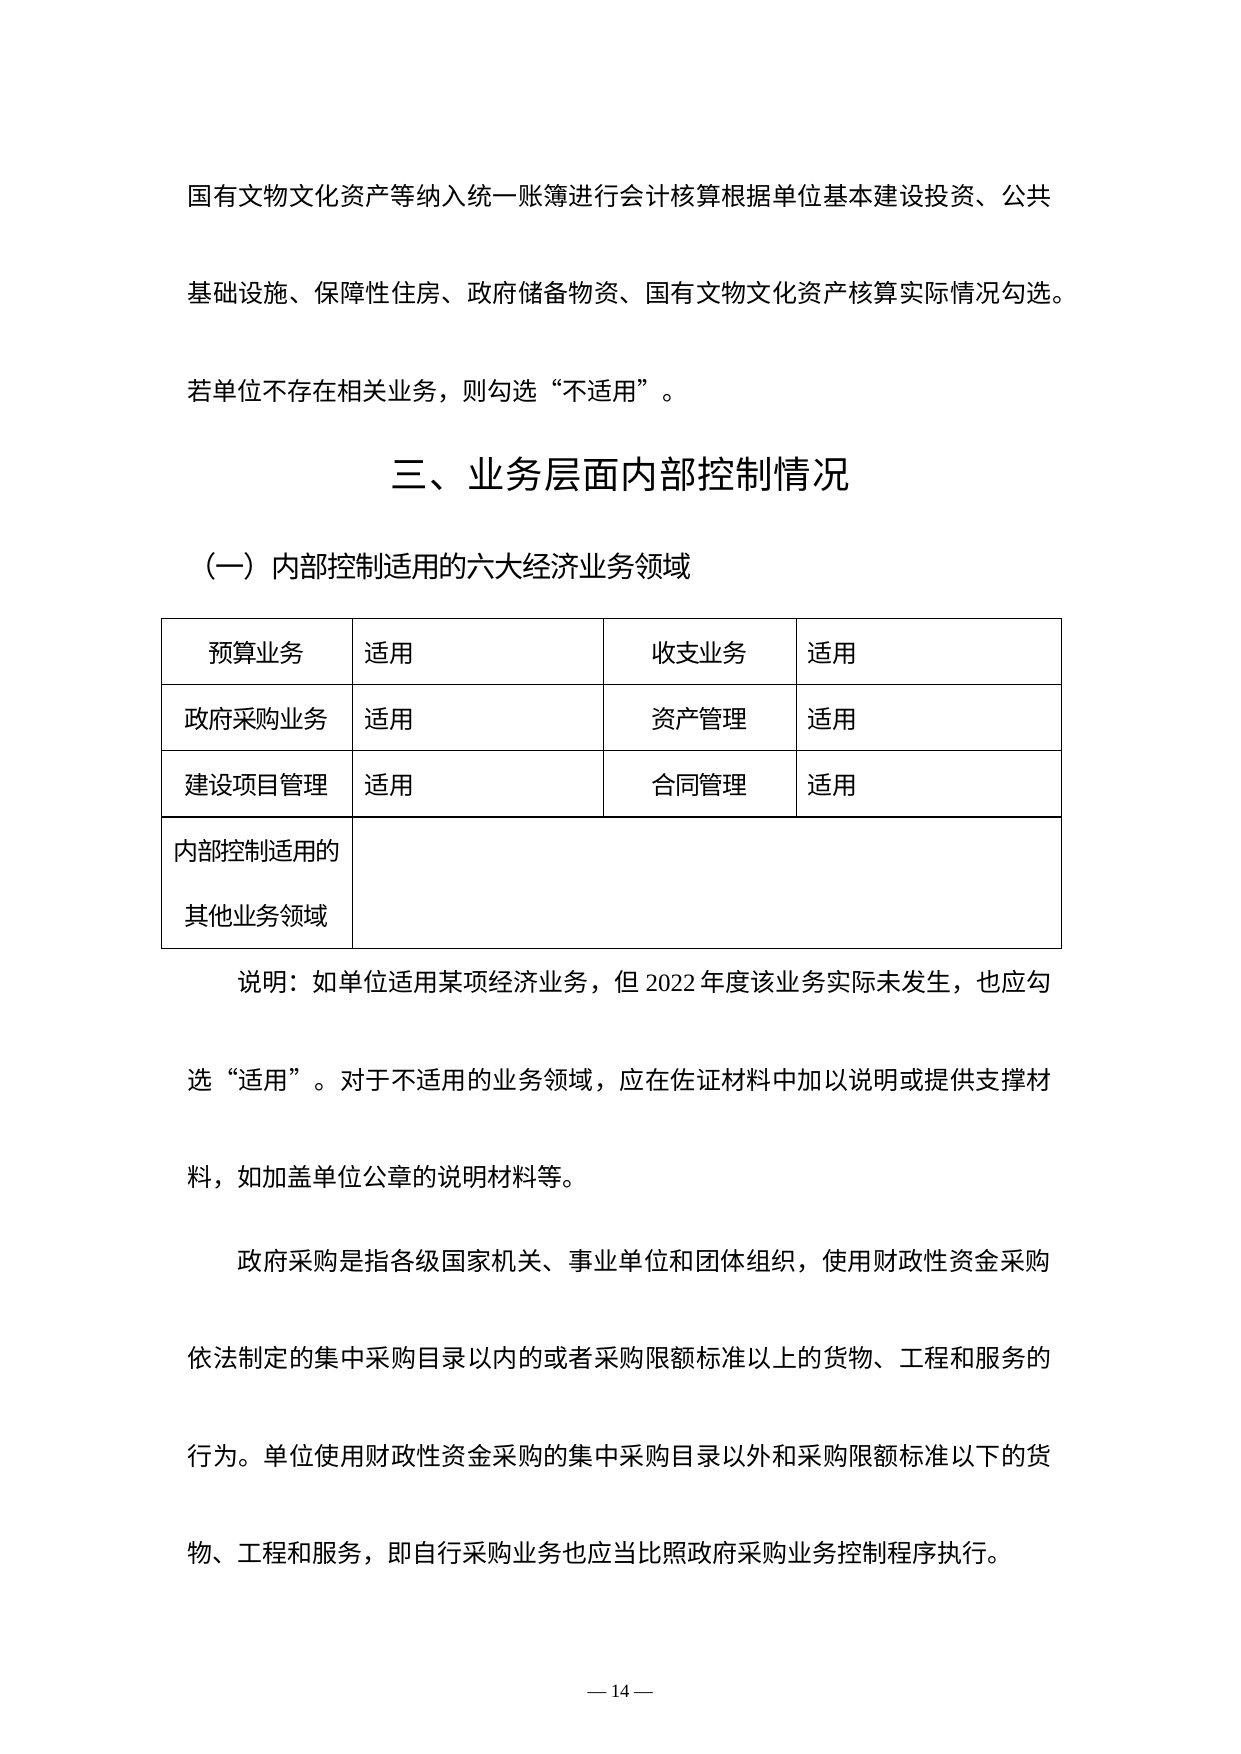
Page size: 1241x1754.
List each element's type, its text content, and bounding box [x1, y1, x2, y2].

table_cell 适用 [797, 751, 1061, 816]
table_header 适用 [353, 619, 603, 684]
table_header 适用 [797, 619, 1061, 684]
table_header 收支业务 [604, 619, 796, 684]
table_cell 合同管理 [604, 751, 796, 816]
table_cell 内部控制适用的其他业务领域 [162, 818, 352, 947]
text （一）内部控制适用的六大经济业务领域 [187, 532, 1053, 597]
table_cell 适用 [797, 685, 1061, 750]
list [187, 162, 1053, 422]
table_cell [353, 818, 1061, 947]
table_cell 适用 [353, 751, 603, 816]
table_cell 建设项目管理 [162, 751, 352, 816]
table_header 预算业务 [162, 619, 352, 684]
list 政府采购是指各级国家机关、事业单位和团体组织，使用财政性资金采购依法制定的集中采购目录以内的或者采购限额标准以上的货物、工程和服务的行为。单位使用财政性资金采购的集中采购目录以外和采购限额标准以下的货物、工程和服务，即自行采购业务也应当比照政府采购业务控制程序执行。 [187, 1227, 1053, 1584]
table_cell 政府采购业务 [162, 685, 352, 750]
table_cell 适用 [353, 685, 603, 750]
table_cell 资产管理 [604, 685, 796, 750]
list 说明：如单位适用某项经济业务，但2022年度该业务实际未发生，也应勾选“适用”。对于不适用的业务领域，应在佐证材料中加以说明或提供支撑材料，如加盖单位公章的说明材料等。 [187, 949, 1053, 1208]
list 三、业务层面内部控制情况 [187, 440, 1053, 505]
